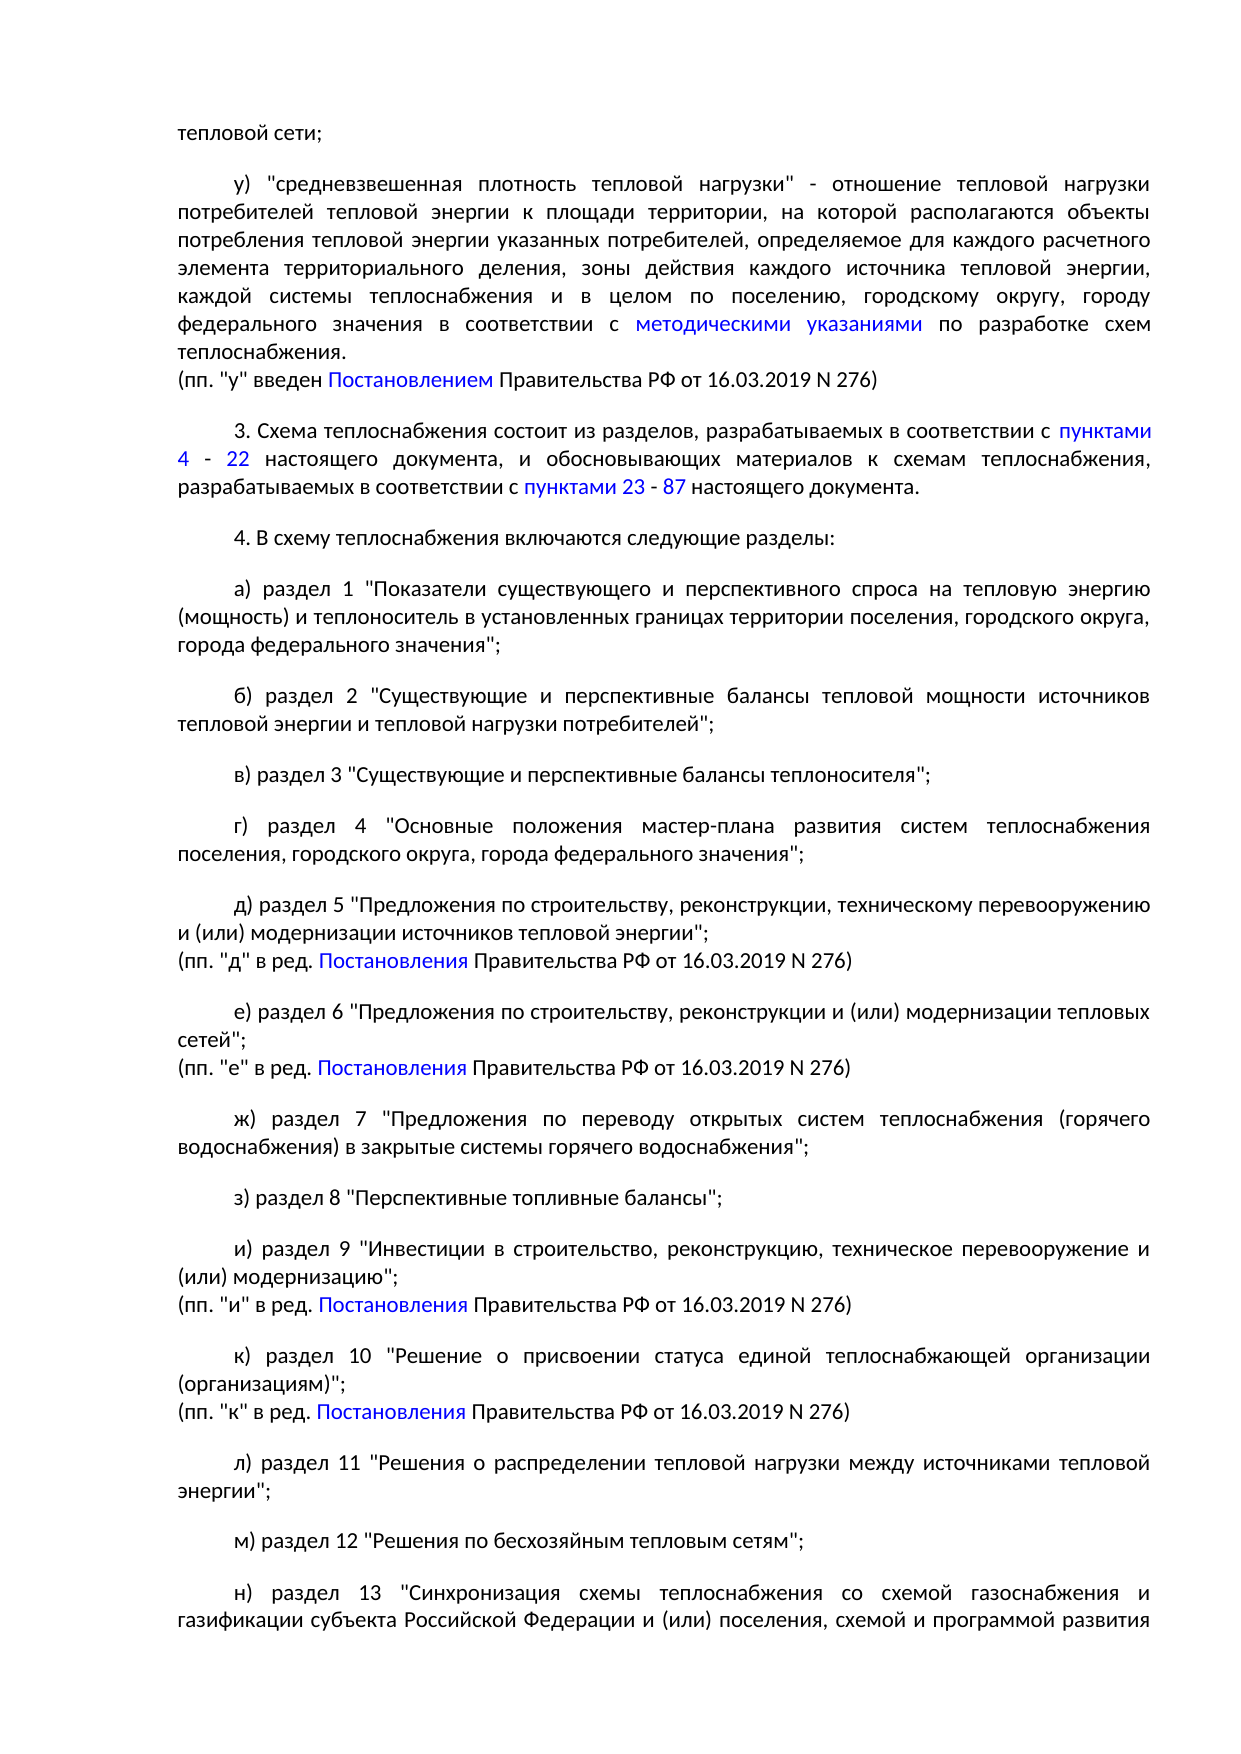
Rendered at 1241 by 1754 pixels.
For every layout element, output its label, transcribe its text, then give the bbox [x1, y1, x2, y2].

text к) раздел 10 "Решение о присвоении статуса единой теплоснабжающей организации (организациям)"; [177, 1341, 1152, 1397]
text (пп. "и" в ред. Постановления Правительства РФ от 16.03.2019 N 276) [177, 1290, 1152, 1318]
text 4. В схему теплоснабжения включаются следующие разделы: [177, 523, 1152, 551]
text в) раздел 3 "Существующие и перспективные балансы теплоносителя"; [177, 760, 1152, 788]
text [177, 118, 1152, 146]
text г) раздел 4 "Основные положения мастер-плана развития систем теплоснабжения поселения, городского округа, города федерального значения"; [177, 811, 1152, 867]
text (пп. "е" в ред. Постановления Правительства РФ от 16.03.2019 N 276) [177, 1053, 1152, 1081]
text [177, 1578, 1152, 1634]
text (пп. "к" в ред. Постановления Правительства РФ от 16.03.2019 N 276) [177, 1397, 1152, 1425]
text 3. Схема теплоснабжения состоит из разделов, разрабатываемых в соответствии с пунктами 4 - 22 настоящего документа, и обосновывающих материалов к схемам теплоснабжения, разрабатываемых в соответствии с пунктами 23 - 87 настоящего документа. [177, 416, 1152, 500]
text и) раздел 9 "Инвестиции в строительство, реконструкцию, техническое перевооружение и (или) модернизацию"; [177, 1234, 1152, 1290]
text л) раздел 11 "Решения о распределении тепловой нагрузки между источниками тепловой энергии"; [177, 1448, 1152, 1504]
text ж) раздел 7 "Предложения по переводу открытых систем теплоснабжения (горячего водоснабжения) в закрытые системы горячего водоснабжения"; [177, 1104, 1152, 1160]
text (пп. "д" в ред. Постановления Правительства РФ от 16.03.2019 N 276) [177, 946, 1152, 974]
text б) раздел 2 "Существующие и перспективные балансы тепловой мощности источников тепловой энергии и тепловой нагрузки потребителей"; [177, 681, 1152, 737]
text е) раздел 6 "Предложения по строительству, реконструкции и (или) модернизации тепловых сетей"; [177, 997, 1152, 1053]
text (пп. "у" введен Постановлением Правительства РФ от 16.03.2019 N 276) [177, 365, 1152, 393]
text м) раздел 12 "Решения по бесхозяйным тепловым сетям"; [177, 1527, 1152, 1555]
text д) раздел 5 "Предложения по строительству, реконструкции, техническому перевооружению и (или) модернизации источников тепловой энергии"; [177, 890, 1152, 946]
text у) "средневзвешенная плотность тепловой нагрузки" - отношение тепловой нагрузки потребителей тепловой энергии к площади территории, на которой располагаются объекты потребления тепловой энергии указанных потребителей, определяемое для каждого расчетного элемента территориального деления, зоны действия каждого источника тепловой энергии, каждой системы теплоснабжения и в целом по поселению, городскому округу, городу федерального значения в соответствии с методическими указаниями по разработке схем теплоснабжения. [177, 169, 1152, 365]
text з) раздел 8 "Перспективные топливные балансы"; [177, 1183, 1152, 1211]
text а) раздел 1 "Показатели существующего и перспективного спроса на тепловую энергию (мощность) и теплоноситель в установленных границах территории поселения, городского округа, города федерального значения"; [177, 574, 1152, 658]
